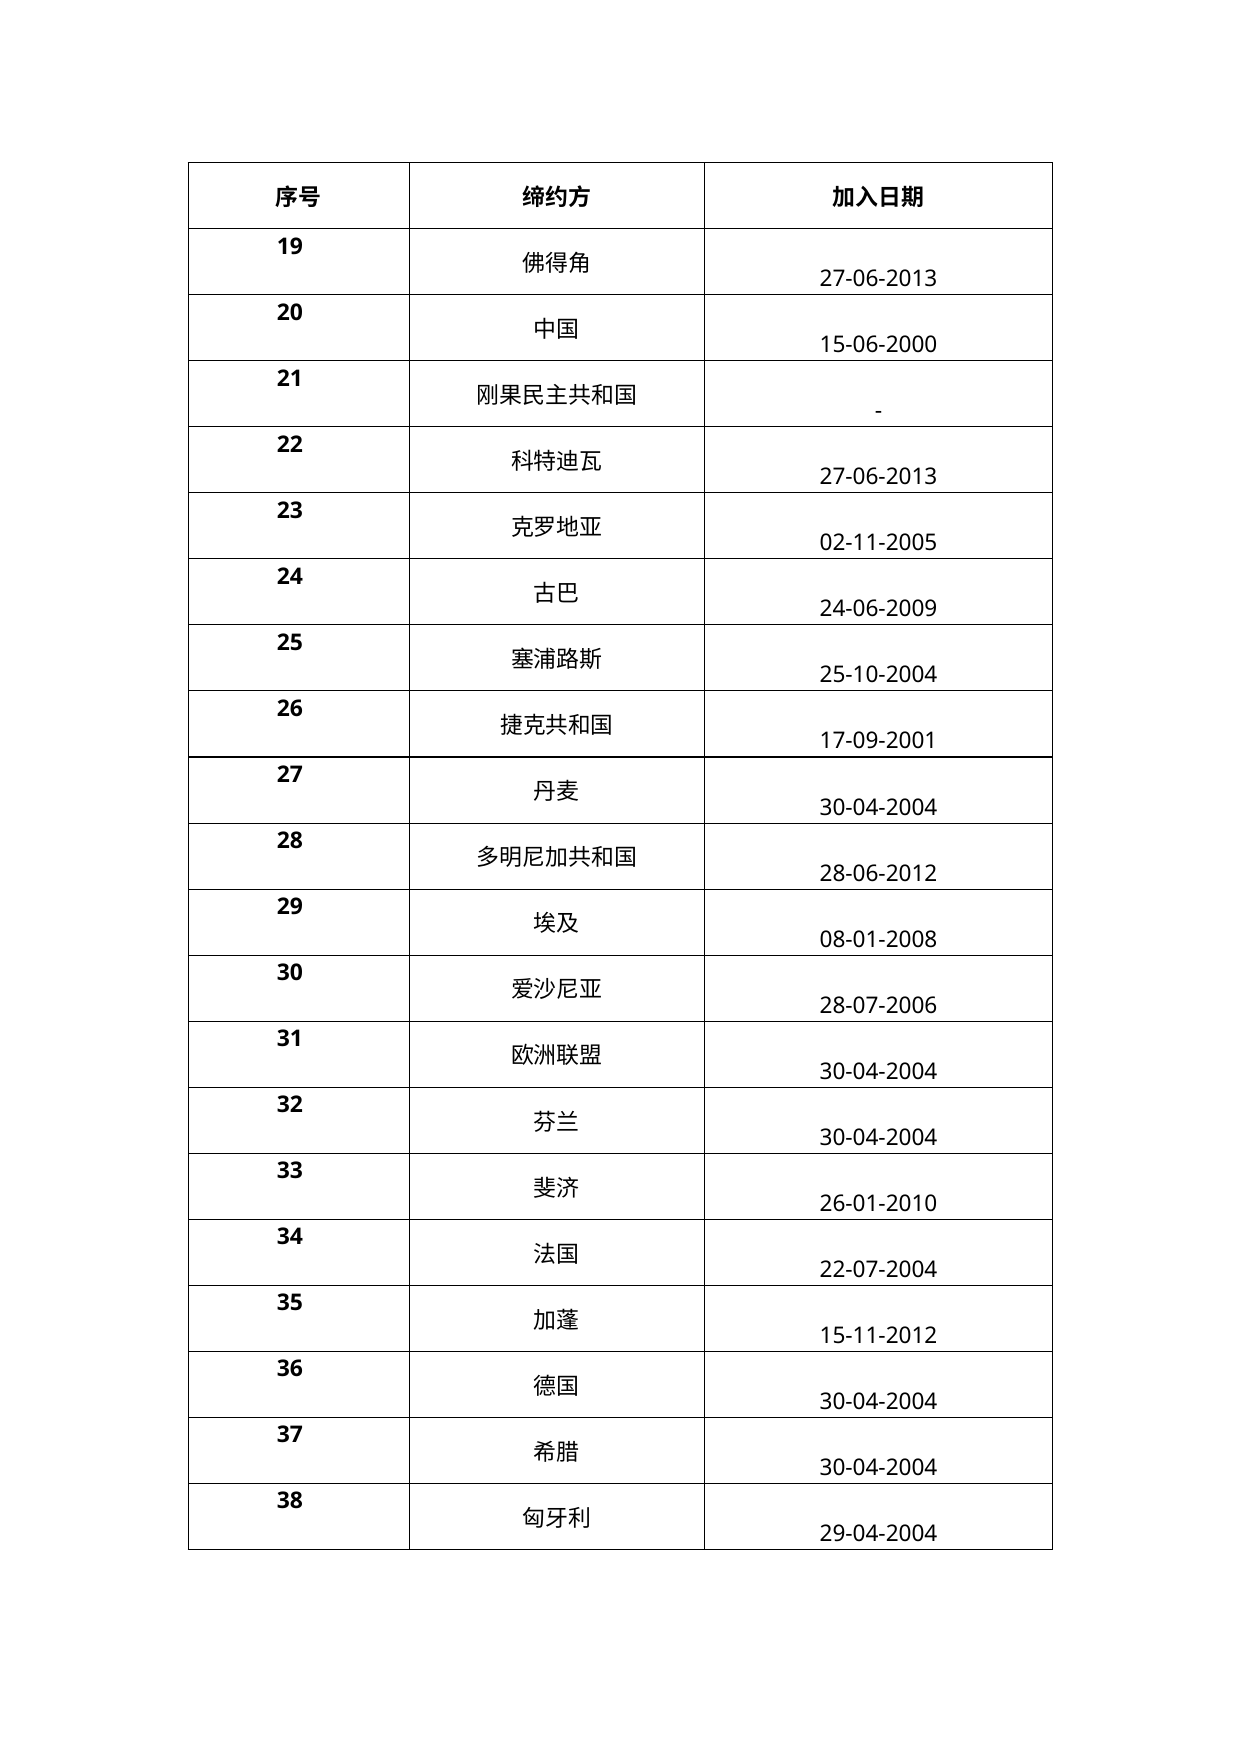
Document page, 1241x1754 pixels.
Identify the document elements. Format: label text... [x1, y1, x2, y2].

table_cell 佛得角 [410, 229, 704, 294]
table_header 缔约方 [410, 163, 704, 228]
table_cell [189, 691, 409, 756]
table_cell [189, 1418, 409, 1483]
table_cell 29-04-2004 [705, 1484, 1052, 1549]
table_cell 捷克共和国 [410, 691, 704, 756]
table_cell 15-11-2012 [705, 1286, 1052, 1351]
table_cell 科特迪瓦 [410, 427, 704, 492]
table_cell [189, 361, 409, 426]
table_cell 22-07-2004 [705, 1220, 1052, 1285]
table_cell 30-04-2004 [705, 1022, 1052, 1087]
table_cell 30-04-2004 [705, 758, 1052, 822]
table_header 序号 [189, 163, 409, 228]
table_cell 28-06-2012 [705, 824, 1052, 888]
table_cell [189, 824, 409, 888]
table_cell 希腊 [410, 1418, 704, 1483]
table_cell [189, 1352, 409, 1417]
table_cell 匈牙利 [410, 1484, 704, 1549]
table_cell [189, 493, 409, 558]
table_cell 欧洲联盟 [410, 1022, 704, 1087]
table_cell 30-04-2004 [705, 1088, 1052, 1153]
table_cell 加蓬 [410, 1286, 704, 1351]
table_cell 30-04-2004 [705, 1418, 1052, 1483]
table_cell 德国 [410, 1352, 704, 1417]
table_header 加入日期 [705, 163, 1052, 228]
table_cell 爱沙尼亚 [410, 956, 704, 1021]
table_cell 丹麦 [410, 758, 704, 822]
table_cell 27-06-2013 [705, 229, 1052, 294]
table_cell 24-06-2009 [705, 559, 1052, 624]
table_cell 17-09-2001 [705, 691, 1052, 756]
table_cell 克罗地亚 [410, 493, 704, 558]
table_cell [189, 1286, 409, 1351]
table_cell 28-07-2006 [705, 956, 1052, 1021]
table_cell 多明尼加共和国 [410, 824, 704, 888]
table_cell - [705, 361, 1052, 426]
table_cell 中国 [410, 295, 704, 360]
table_cell [189, 625, 409, 690]
table_cell [189, 559, 409, 624]
table_cell [189, 956, 409, 1021]
table_cell 02-11-2005 [705, 493, 1052, 558]
table_cell [189, 1484, 409, 1549]
table_cell [189, 1022, 409, 1087]
table_cell 15-06-2000 [705, 295, 1052, 360]
table_cell 26-01-2010 [705, 1154, 1052, 1219]
table_cell 法国 [410, 1220, 704, 1285]
table_cell [189, 1154, 409, 1219]
table_cell 刚果民主共和国 [410, 361, 704, 426]
table_cell [189, 427, 409, 492]
table_cell [189, 1220, 409, 1285]
table_cell [189, 229, 409, 294]
table_cell 古巴 [410, 559, 704, 624]
table_cell 埃及 [410, 890, 704, 954]
table_cell [189, 1088, 409, 1153]
table_cell 30-04-2004 [705, 1352, 1052, 1417]
table_cell 08-01-2008 [705, 890, 1052, 954]
table_cell 斐济 [410, 1154, 704, 1219]
table_cell [189, 890, 409, 954]
table_cell 塞浦路斯 [410, 625, 704, 690]
table_cell [189, 758, 409, 822]
table_cell 27-06-2013 [705, 427, 1052, 492]
table_cell [189, 295, 409, 360]
table_cell 25-10-2004 [705, 625, 1052, 690]
table_cell 芬兰 [410, 1088, 704, 1153]
